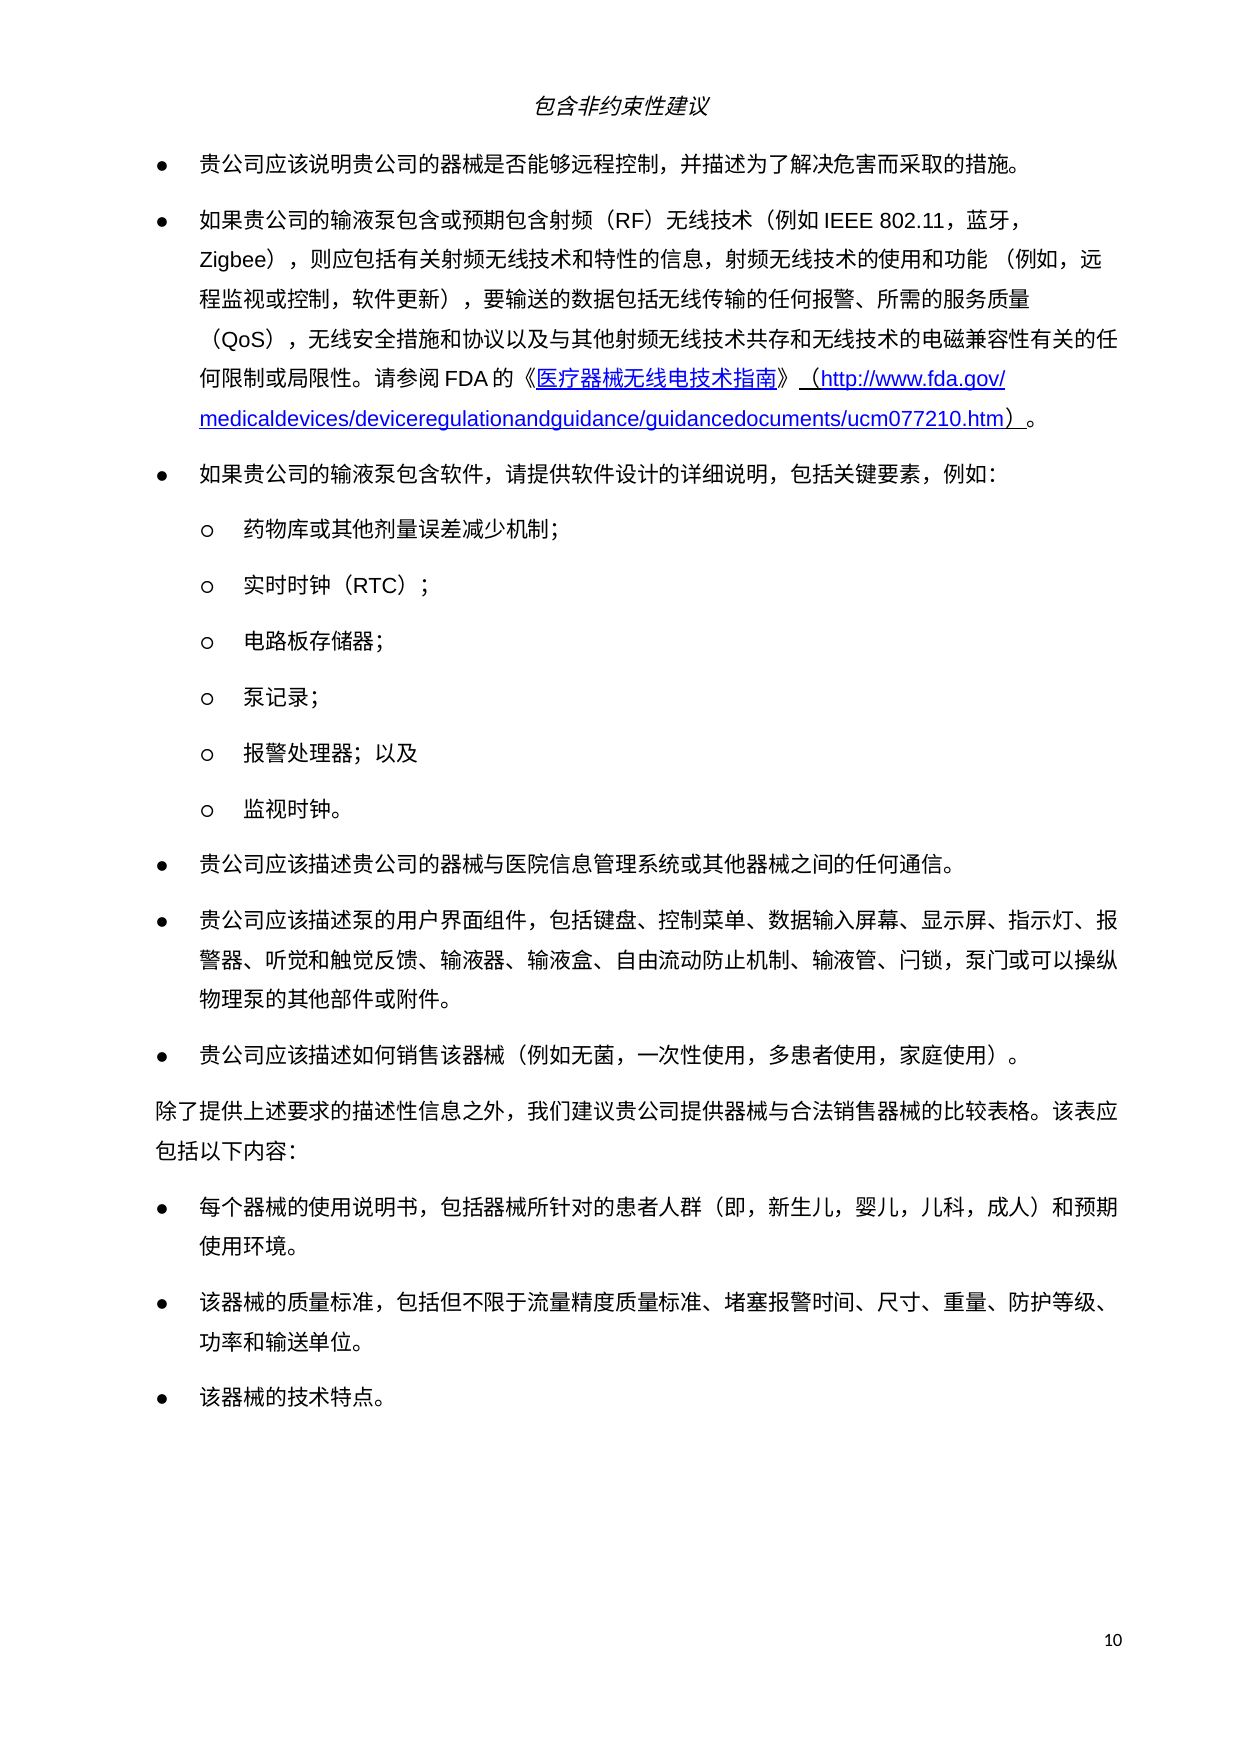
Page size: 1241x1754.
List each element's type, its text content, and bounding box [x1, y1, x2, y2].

list 电路板存储器； [199, 624, 1122, 656]
list 实时时钟（RTC）； [199, 568, 1122, 600]
list 贵公司应该描述泵的用户界面组件，包括键盘、控制菜单、数据输入屏幕、显示屏、指示灯、报警器、听觉和触觉反馈、输液器、输液盒、自由流动防止机制、输液管、闩锁，泵门或可以操纵物理泵的其他部件或附件。 [156, 903, 1122, 1014]
list 药物库或其他剂量误差减少机制； [199, 512, 1122, 544]
list 报警处理器；以及 [199, 736, 1122, 767]
list 贵公司应该描述贵公司的器械与医院信息管理系统或其他器械之间的任何通信。 [156, 847, 1122, 879]
list 如果贵公司的输液泵包含或预期包含射频（RF）无线技术（例如IEEE 802.11，蓝牙，Zigbee），则应包括有关射频无线技术和特性的信息，射频无线技术的使用和功能 （例如，远程监视或控制，软件更新），要输送的数据包括无线传输的任何报警、所需的服务质量（QoS），无线安全措施和协议以及与其他射频无线技术共存和无线技术的电磁兼容性有关的任何限制或局限性。请参阅FDA的《医疗器械无线电技术指南》（http://www.fda.gov/medicaldevices/deviceregulationandguidance/guidancedocuments/ucm077210.htm）。 [156, 203, 1122, 432]
text 除了提供上述要求的描述性信息之外，我们建议贵公司提供器械与合法销售器械的比较表格。该表应包括以下内容： [156, 1094, 1122, 1165]
list 监视时钟。 [199, 792, 1122, 823]
list 该器械的质量标准，包括但不限于流量精度质量标准、堵塞报警时间、尺寸、重量、防护等级、功率和输送单位。 [156, 1285, 1122, 1356]
list 贵公司应该说明贵公司的器械是否能够远程控制，并描述为了解决危害而采取的措施。 [156, 147, 1122, 179]
list 泵记录； [199, 680, 1122, 712]
list 贵公司应该描述如何销售该器械（例如无菌，一次性使用，多患者使用，家庭使用）。 [156, 1038, 1122, 1070]
list 该器械的技术特点。 [156, 1380, 1122, 1412]
list 每个器械的使用说明书，包括器械所针对的患者人群（即，新生儿，婴儿，儿科，成人）和预期使用环境。 [156, 1189, 1122, 1261]
list 如果贵公司的输液泵包含软件，请提供软件设计的详细说明，包括关键要素，例如： [156, 457, 1122, 488]
